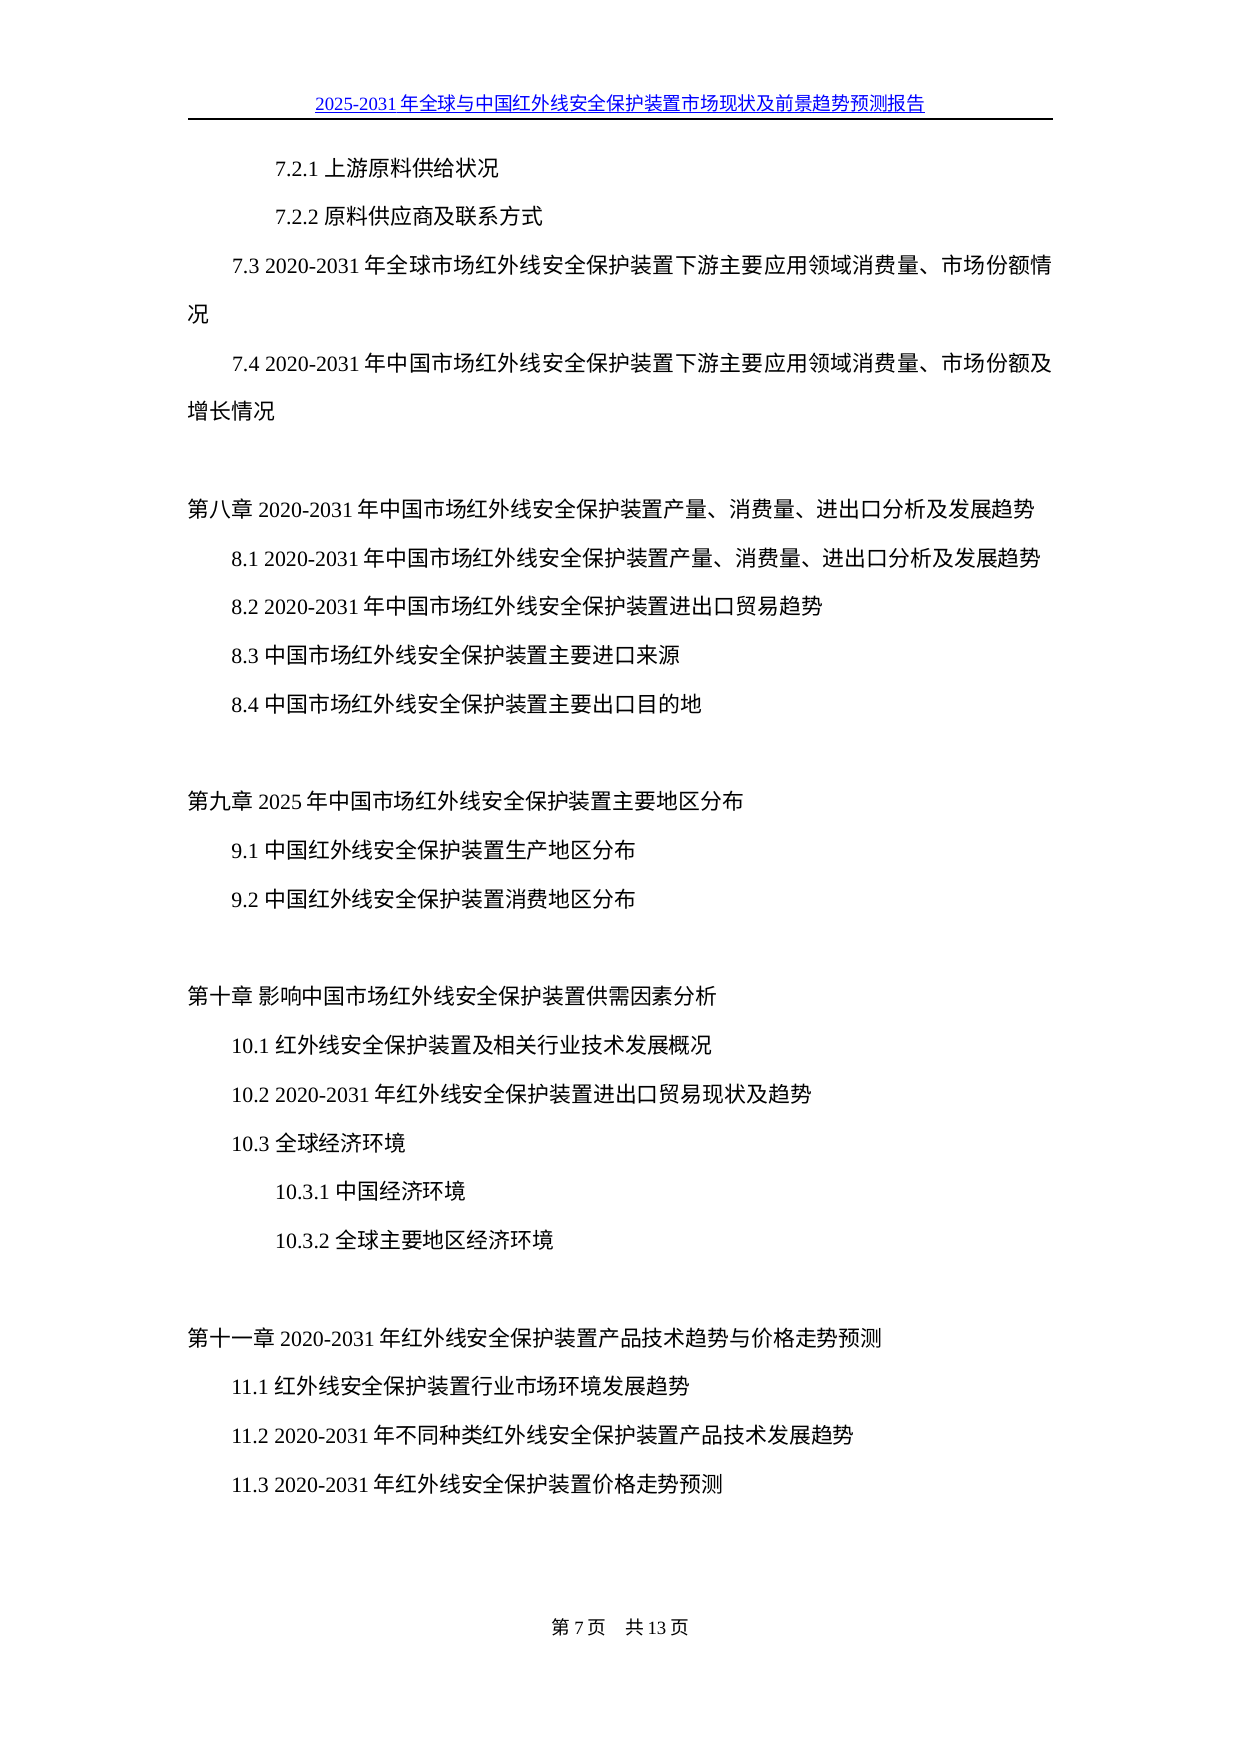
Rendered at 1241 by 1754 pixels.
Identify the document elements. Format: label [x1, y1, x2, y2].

text [187, 150, 1053, 1499]
